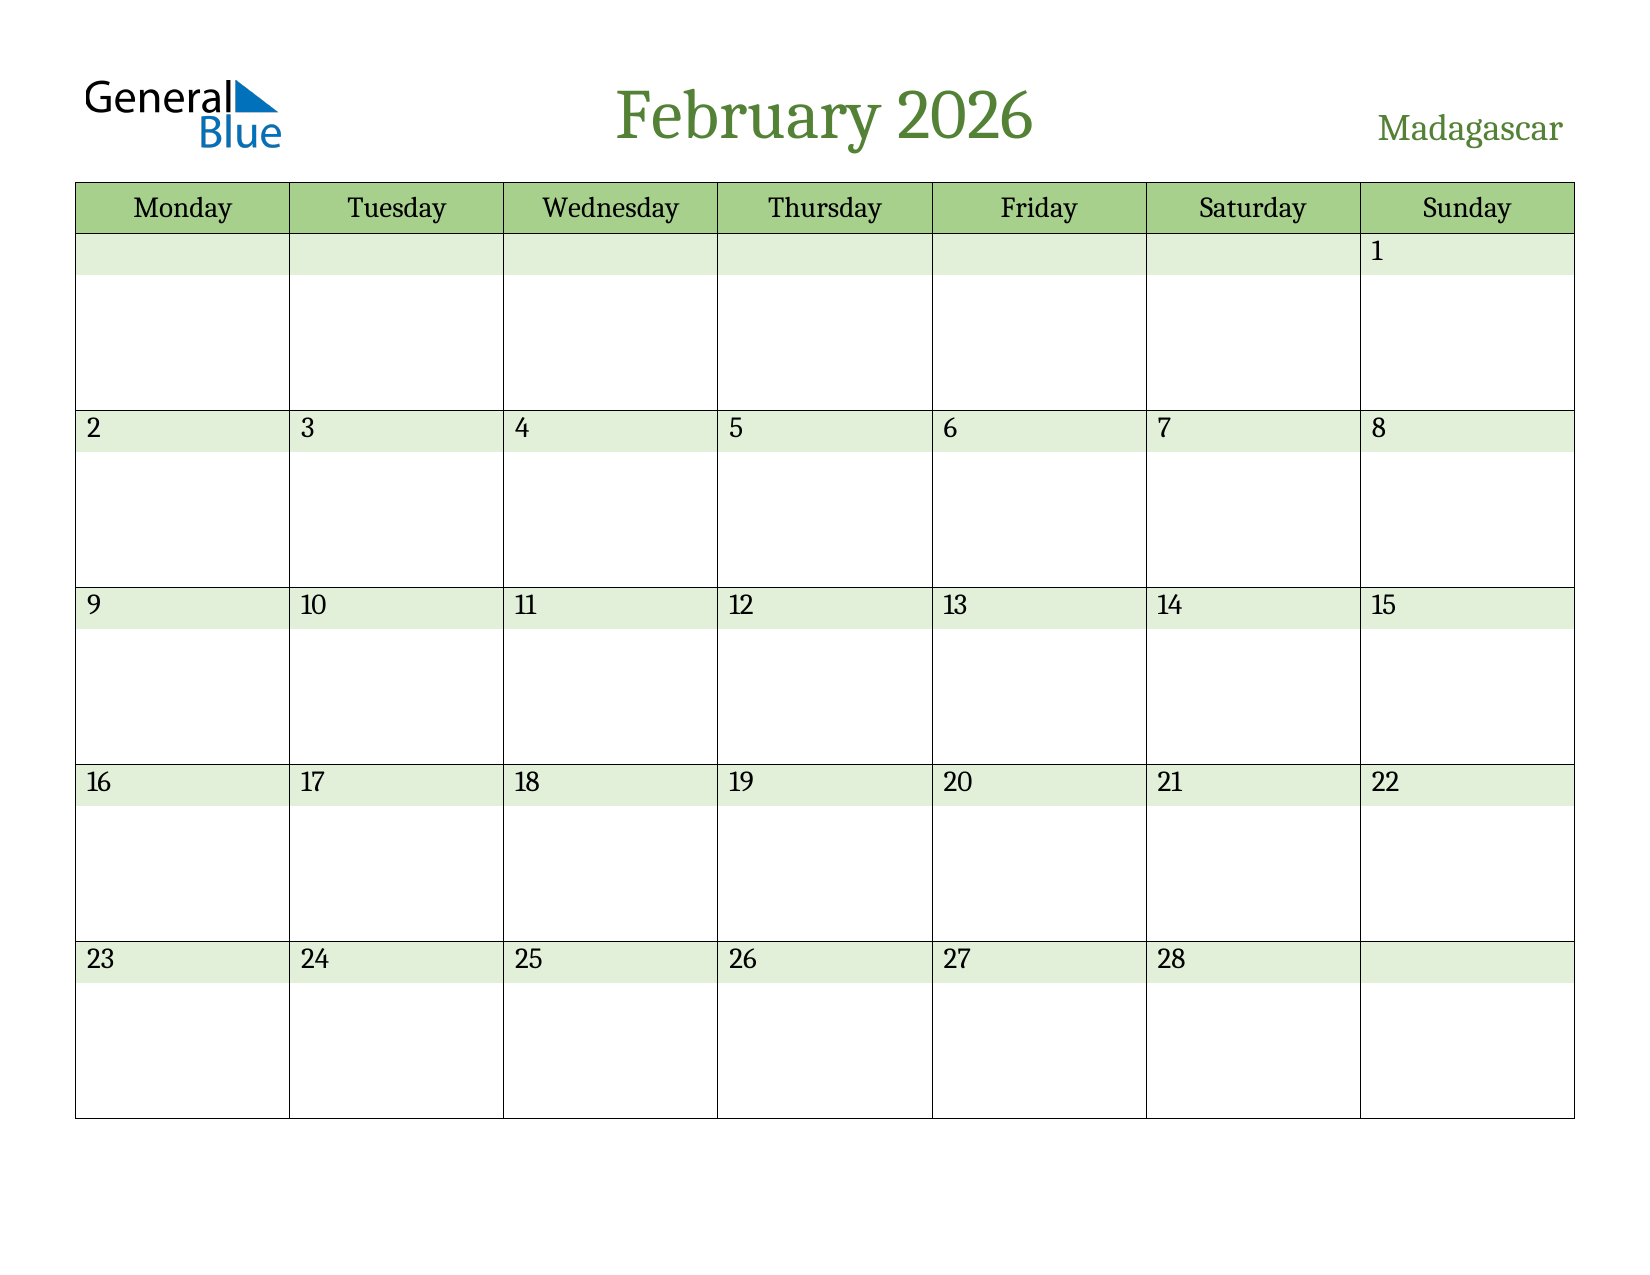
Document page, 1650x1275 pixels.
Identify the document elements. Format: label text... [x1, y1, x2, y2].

table_cell Monday [76, 183, 289, 233]
table_cell 11 [504, 588, 717, 629]
table_cell [933, 234, 1146, 275]
table_cell Saturday [1147, 183, 1360, 233]
table_cell 16 [76, 765, 289, 806]
table_cell Wednesday [504, 183, 717, 233]
table_cell 10 [290, 588, 503, 629]
table_cell [76, 452, 289, 587]
table_cell [1361, 275, 1574, 410]
table_cell [504, 452, 717, 587]
table_cell Friday [933, 183, 1146, 233]
table_cell [1361, 806, 1574, 941]
table_cell 2 [76, 411, 289, 452]
table_header Madagascar [1146, 75, 1574, 182]
table_cell 9 [76, 588, 289, 629]
table_cell 28 [1147, 942, 1360, 983]
table_cell 21 [1147, 765, 1360, 806]
table_cell [933, 452, 1146, 587]
table_cell 24 [290, 942, 503, 983]
table_cell 20 [933, 765, 1146, 806]
table_cell [1361, 983, 1574, 1118]
table_cell 17 [290, 765, 503, 806]
table_cell [718, 234, 932, 275]
table_cell [290, 275, 503, 410]
table_cell [290, 629, 503, 764]
table_cell [718, 275, 932, 410]
table_cell 3 [290, 411, 503, 452]
table_cell 19 [718, 765, 932, 806]
table_cell [504, 806, 717, 941]
table_cell 25 [504, 942, 717, 983]
table_cell [290, 983, 503, 1118]
table_cell [718, 983, 932, 1118]
table_cell [290, 234, 503, 275]
table_cell [76, 234, 289, 275]
table_cell [504, 234, 717, 275]
table_cell [933, 806, 1146, 941]
table_cell [1147, 983, 1360, 1118]
table_cell [718, 806, 932, 941]
table_header February 2026 [504, 75, 1146, 182]
table_cell [290, 806, 503, 941]
table_cell [1361, 942, 1574, 983]
table_cell 4 [504, 411, 717, 452]
table_cell [718, 629, 932, 764]
table_cell Thursday [718, 183, 932, 233]
table_cell [1147, 234, 1360, 275]
picture [86, 80, 281, 148]
table_cell 23 [76, 942, 289, 983]
table_cell [504, 629, 717, 764]
table_cell [1361, 452, 1574, 587]
table_cell [1147, 452, 1360, 587]
table_cell 13 [933, 588, 1146, 629]
table_cell [76, 983, 289, 1118]
table_cell [76, 629, 289, 764]
table_header [76, 75, 503, 182]
table_cell 15 [1361, 588, 1574, 629]
table_cell Tuesday [290, 183, 503, 233]
table_cell 12 [718, 588, 932, 629]
table_cell [933, 629, 1146, 764]
table_cell [504, 275, 717, 410]
table_cell [504, 983, 717, 1118]
table_cell 14 [1147, 588, 1360, 629]
table_cell 5 [718, 411, 932, 452]
table_cell 1 [1361, 234, 1574, 275]
table_cell [290, 452, 503, 587]
table_cell 22 [1361, 765, 1574, 806]
table_cell [1361, 629, 1574, 764]
table_cell [1147, 275, 1360, 410]
table_cell 7 [1147, 411, 1360, 452]
table_cell 26 [718, 942, 932, 983]
table_cell [76, 275, 289, 410]
table_cell [933, 983, 1146, 1118]
table_cell [1147, 806, 1360, 941]
table_cell 27 [933, 942, 1146, 983]
table_cell 8 [1361, 411, 1574, 452]
table_cell [76, 806, 289, 941]
table_cell [933, 275, 1146, 410]
table_cell [718, 452, 932, 587]
table_cell 6 [933, 411, 1146, 452]
table_cell [1147, 629, 1360, 764]
table_cell Sunday [1361, 183, 1574, 233]
table_cell 18 [504, 765, 717, 806]
